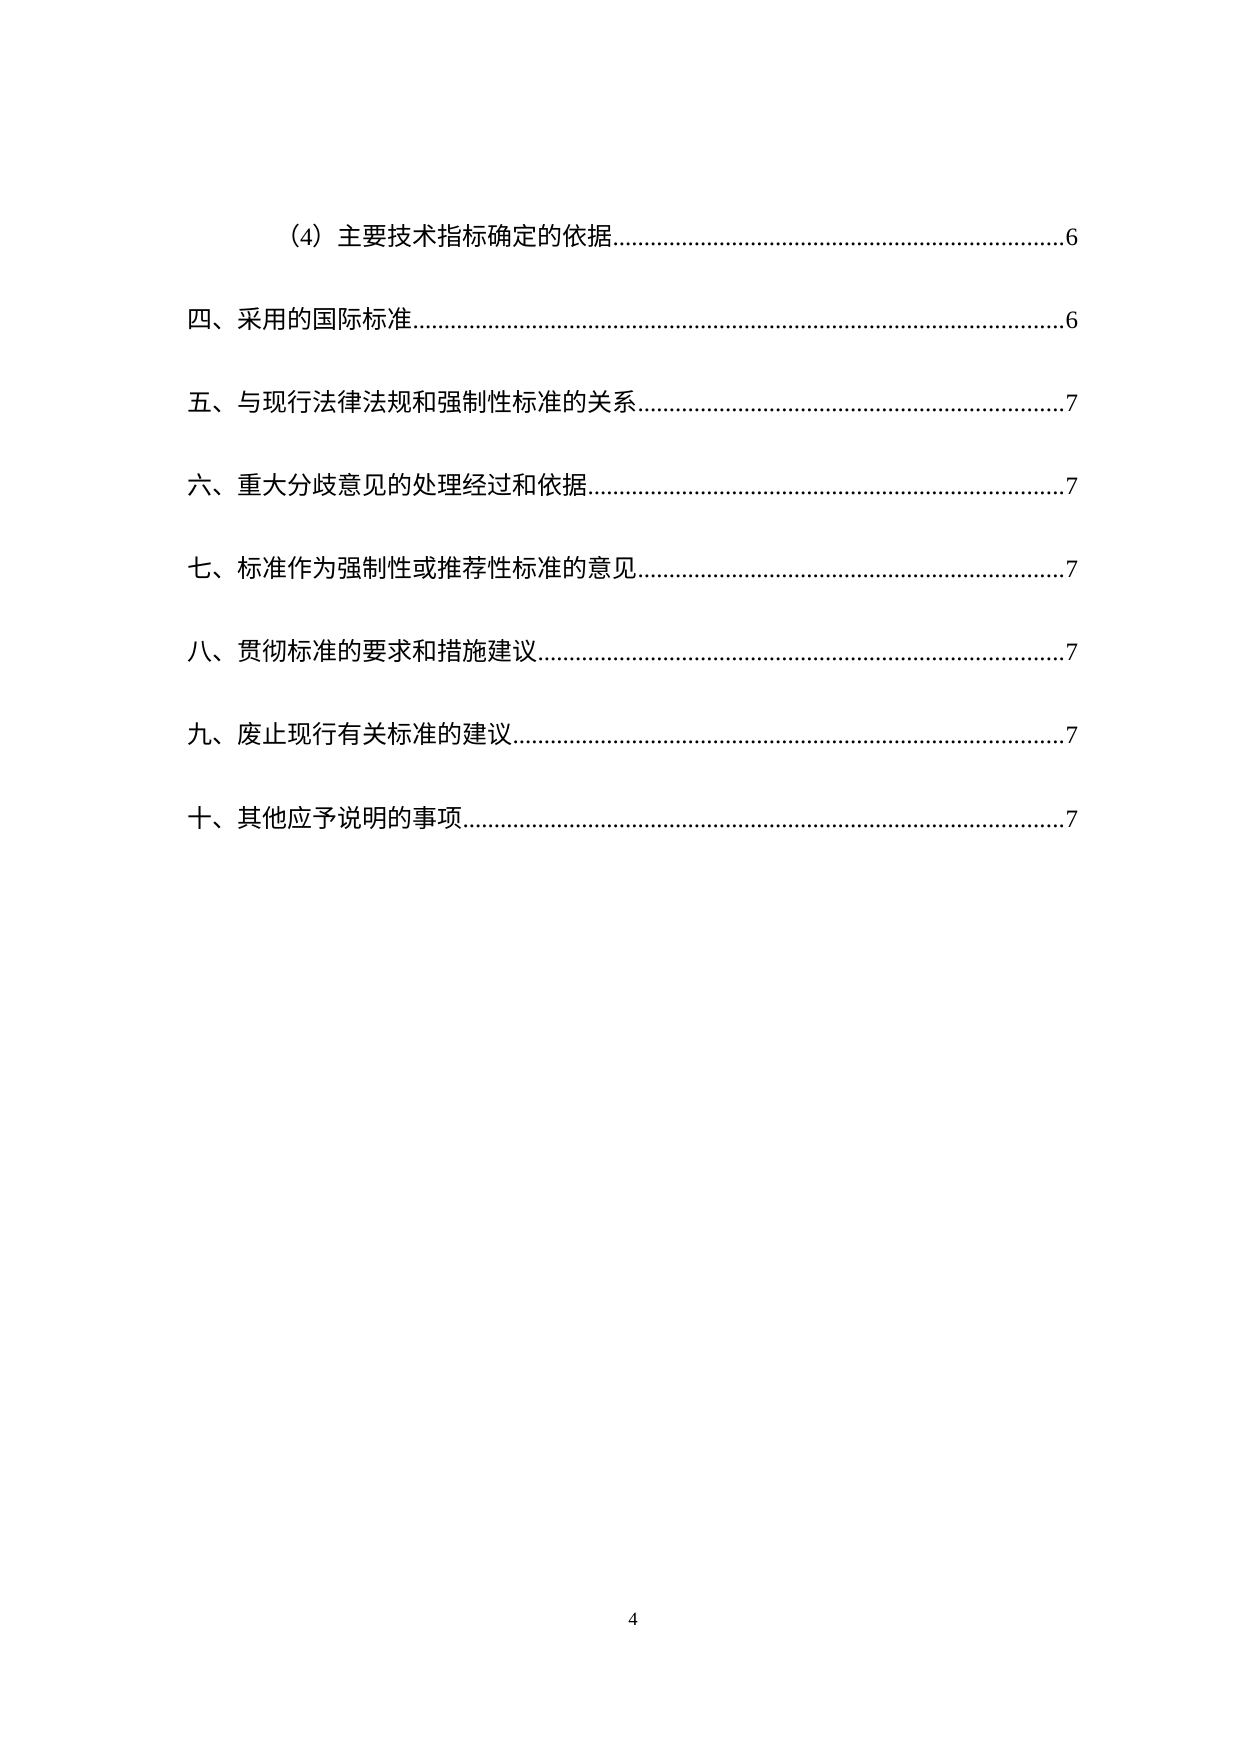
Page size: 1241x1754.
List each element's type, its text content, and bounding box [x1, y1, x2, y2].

text 五、与现行法律法规和强制性标准的关系 7 [187, 368, 1078, 433]
text 四、采用的国际标准 6 [187, 285, 1078, 350]
text 七、标准作为强制性或推荐性标准的意见 7 [187, 534, 1078, 599]
text 十、其他应予说明的事项 7 [187, 784, 1078, 849]
text 六、重大分歧意见的处理经过和依据 7 [187, 451, 1078, 516]
text 九、废止现行有关标准的建议 7 [187, 701, 1078, 766]
text 八、贯彻标准的要求和措施建议 7 [187, 617, 1078, 682]
text （4）主要技术指标确定的依据 6 [275, 202, 1078, 267]
